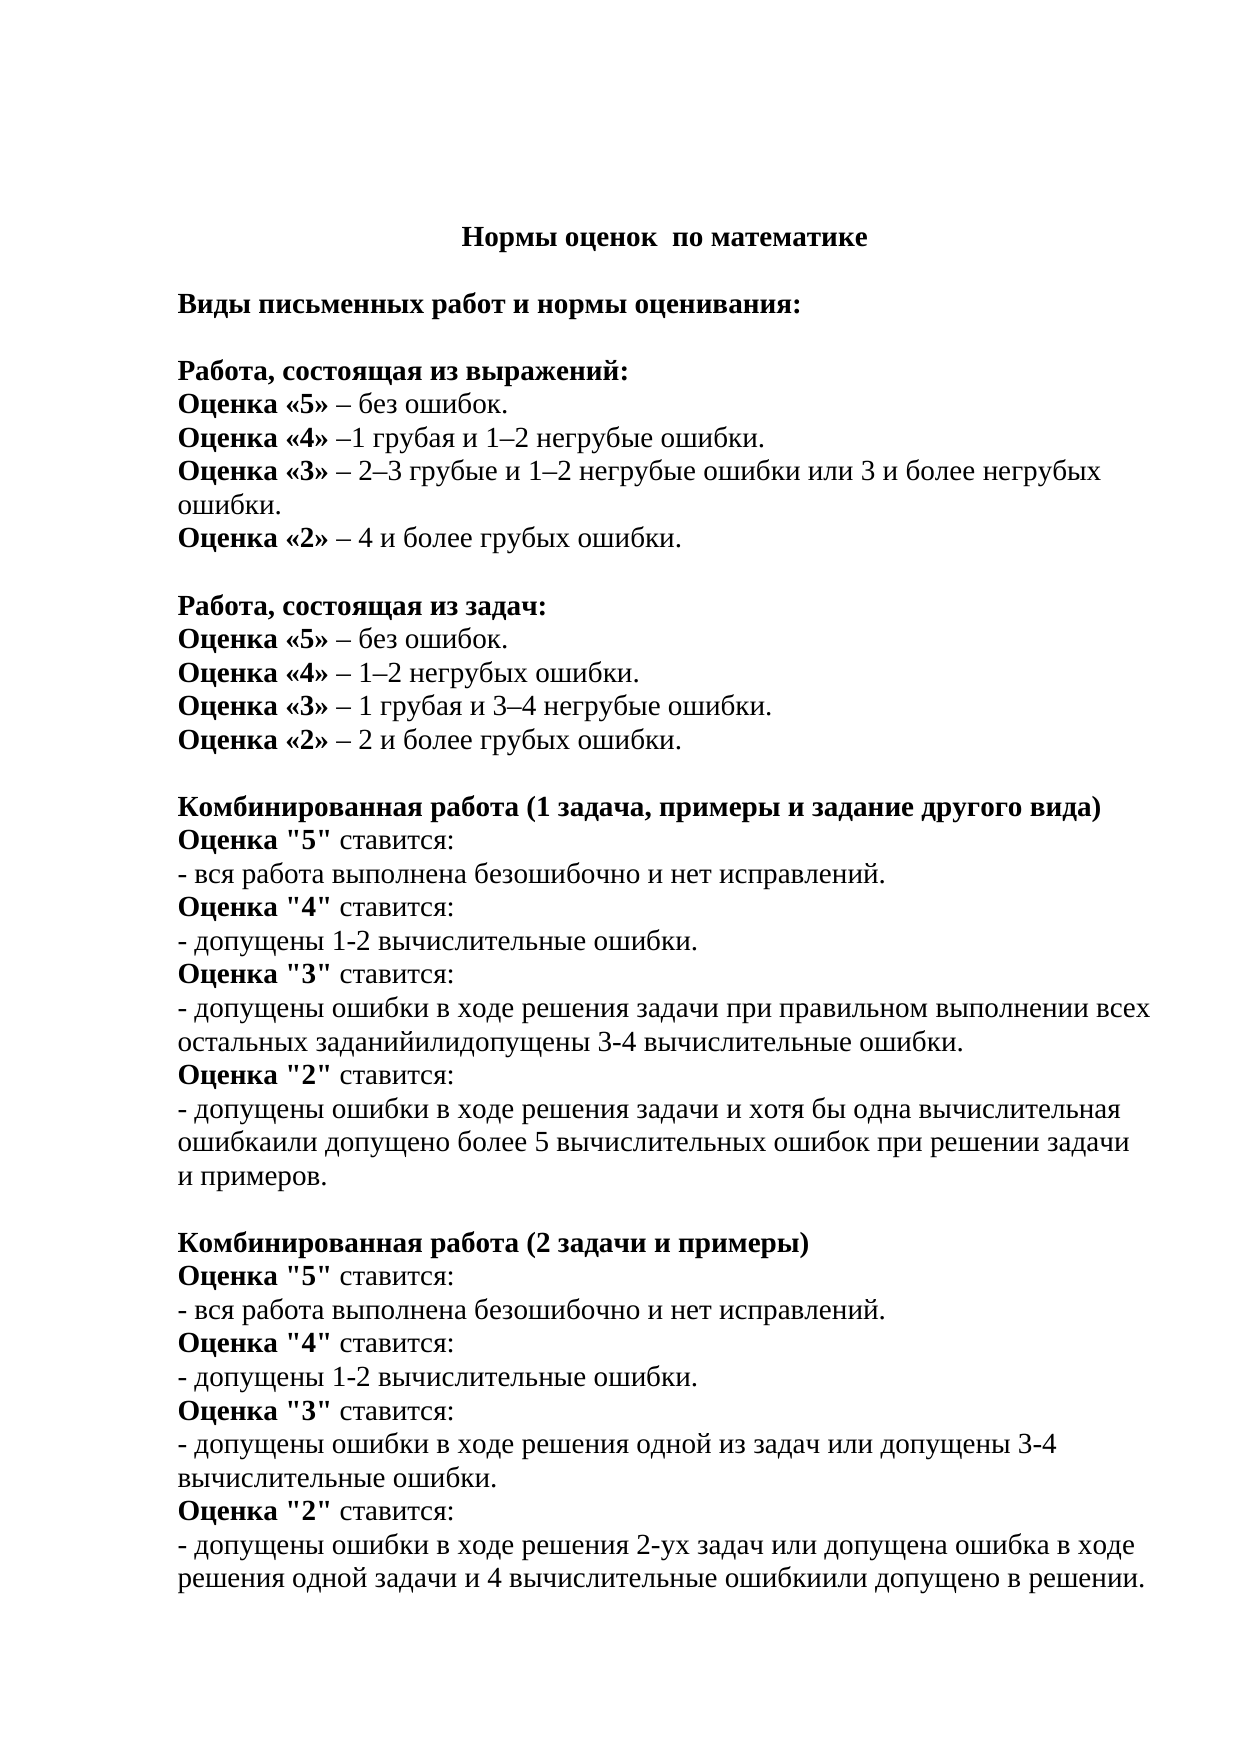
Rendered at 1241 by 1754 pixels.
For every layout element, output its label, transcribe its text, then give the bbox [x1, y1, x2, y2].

text Оценка "3" ставится: [177, 1393, 1152, 1426]
text Работа, состоящая из задач: [177, 588, 1152, 621]
text остальных заданийилидопущены 3-4 вычислительные ошибки. [177, 1024, 1152, 1057]
text Оценка "2" ставится: [177, 1057, 1152, 1091]
text Оценка "5" ставится: [177, 1258, 1152, 1292]
text - допущены 1-2 вычислительные ошибки. [177, 1359, 1152, 1393]
text Оценка «4» –1 грубая и 1–2 негрубые ошибки. [177, 420, 1152, 453]
text - вся работа выполнена безошибочно и нет исправлений. [177, 856, 1152, 889]
text Оценка «4» – 1–2 негрубых ошибки. [177, 655, 1152, 688]
text Оценка "5" ставится: [177, 822, 1152, 856]
text Виды письменных работ и нормы оценивания: [177, 286, 1152, 319]
text Нормы оценок по математике [177, 219, 1152, 252]
text Оценка "3" ставится: [177, 957, 1152, 990]
text Оценка "4" ставится: [177, 1326, 1152, 1359]
text Оценка "2" ставится: [177, 1493, 1152, 1527]
text Оценка «2» – 2 и более грубых ошибки. [177, 722, 1152, 755]
text Оценка «3» – 1 грубая и 3–4 негрубые ошибки. [177, 688, 1152, 722]
text - вся работа выполнена безошибочно и нет исправлений. [177, 1292, 1152, 1326]
text Оценка «3» – 2–3 грубые и 1–2 негрубые ошибки или 3 и более негрубых ошибки. [177, 453, 1152, 521]
text Оценка «5» – без ошибок. [177, 386, 1152, 420]
text Оценка «5» – без ошибок. [177, 621, 1152, 655]
text - допущены ошибки в ходе решения задачи при правильном выполнении всех [177, 990, 1152, 1024]
text Работа, состоящая из выражений: [177, 353, 1152, 386]
text Комбинированная работа (2 задачи и примеры) [177, 1225, 1152, 1258]
text - допущены 1-2 вычислительные ошибки. [177, 923, 1152, 957]
text Комбинированная работа (1 задача, примеры и задание другого вида) [177, 789, 1152, 822]
text - допущены ошибки в ходе решения задачи и хотя бы одна вычислительная ошибкаили допущено более 5 вычислительных ошибок при решении задачи и примеров. [177, 1091, 1152, 1191]
text - допущены ошибки в ходе решения 2-ух задач или допущена ошибка в ходе решения одной задачи и 4 вычислительные ошибкиили допущено в решении. [177, 1527, 1152, 1594]
text Оценка "4" ставится: [177, 889, 1152, 923]
text Оценка «2» – 4 и более грубых ошибки. [177, 521, 1152, 554]
text - допущены ошибки в ходе решения одной из задач или допущены 3-4 вычислительные ошибки. [177, 1426, 1152, 1493]
